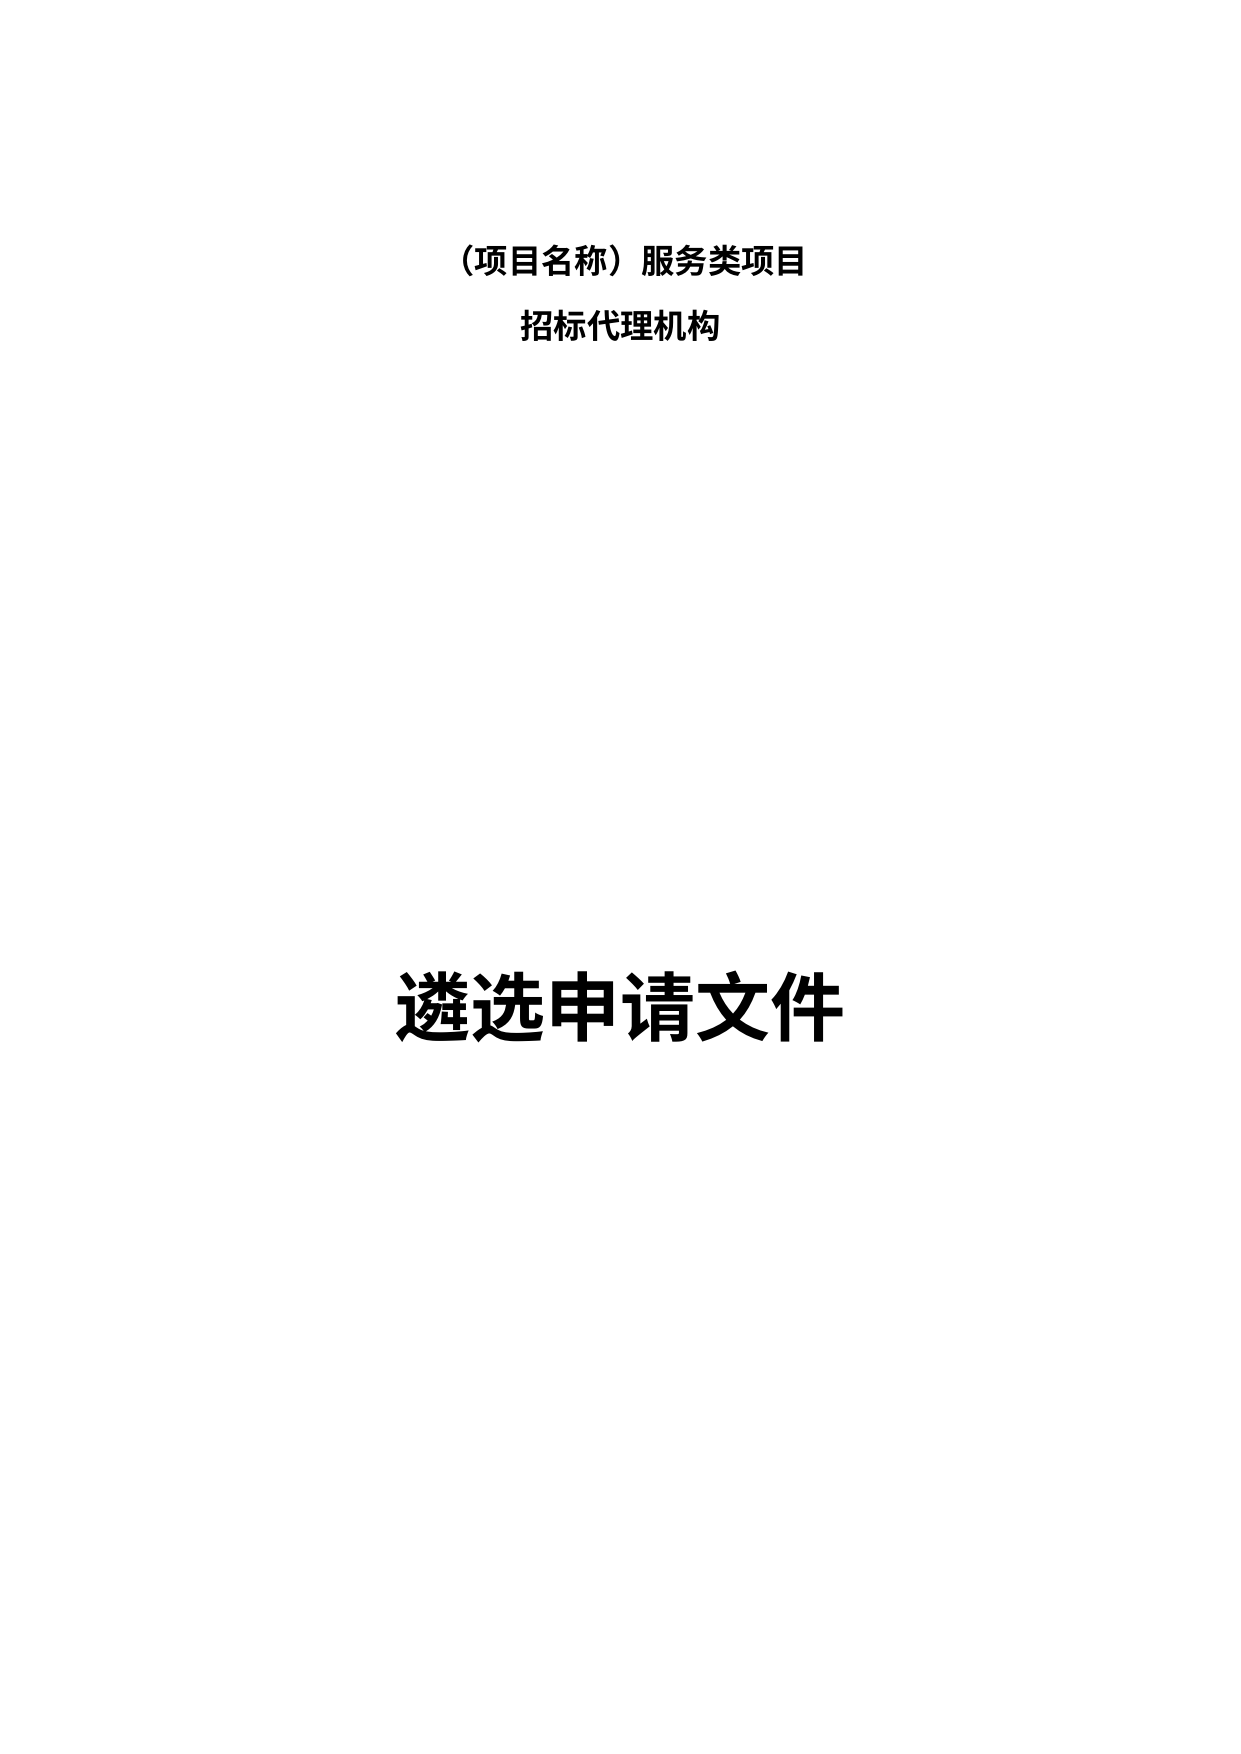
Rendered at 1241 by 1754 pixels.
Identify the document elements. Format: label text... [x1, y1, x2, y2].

text 遴选申请文件 [187, 938, 1053, 1068]
text （项目名称）服务类项目 [187, 227, 1053, 292]
text 招标代理机构 [187, 292, 1053, 357]
